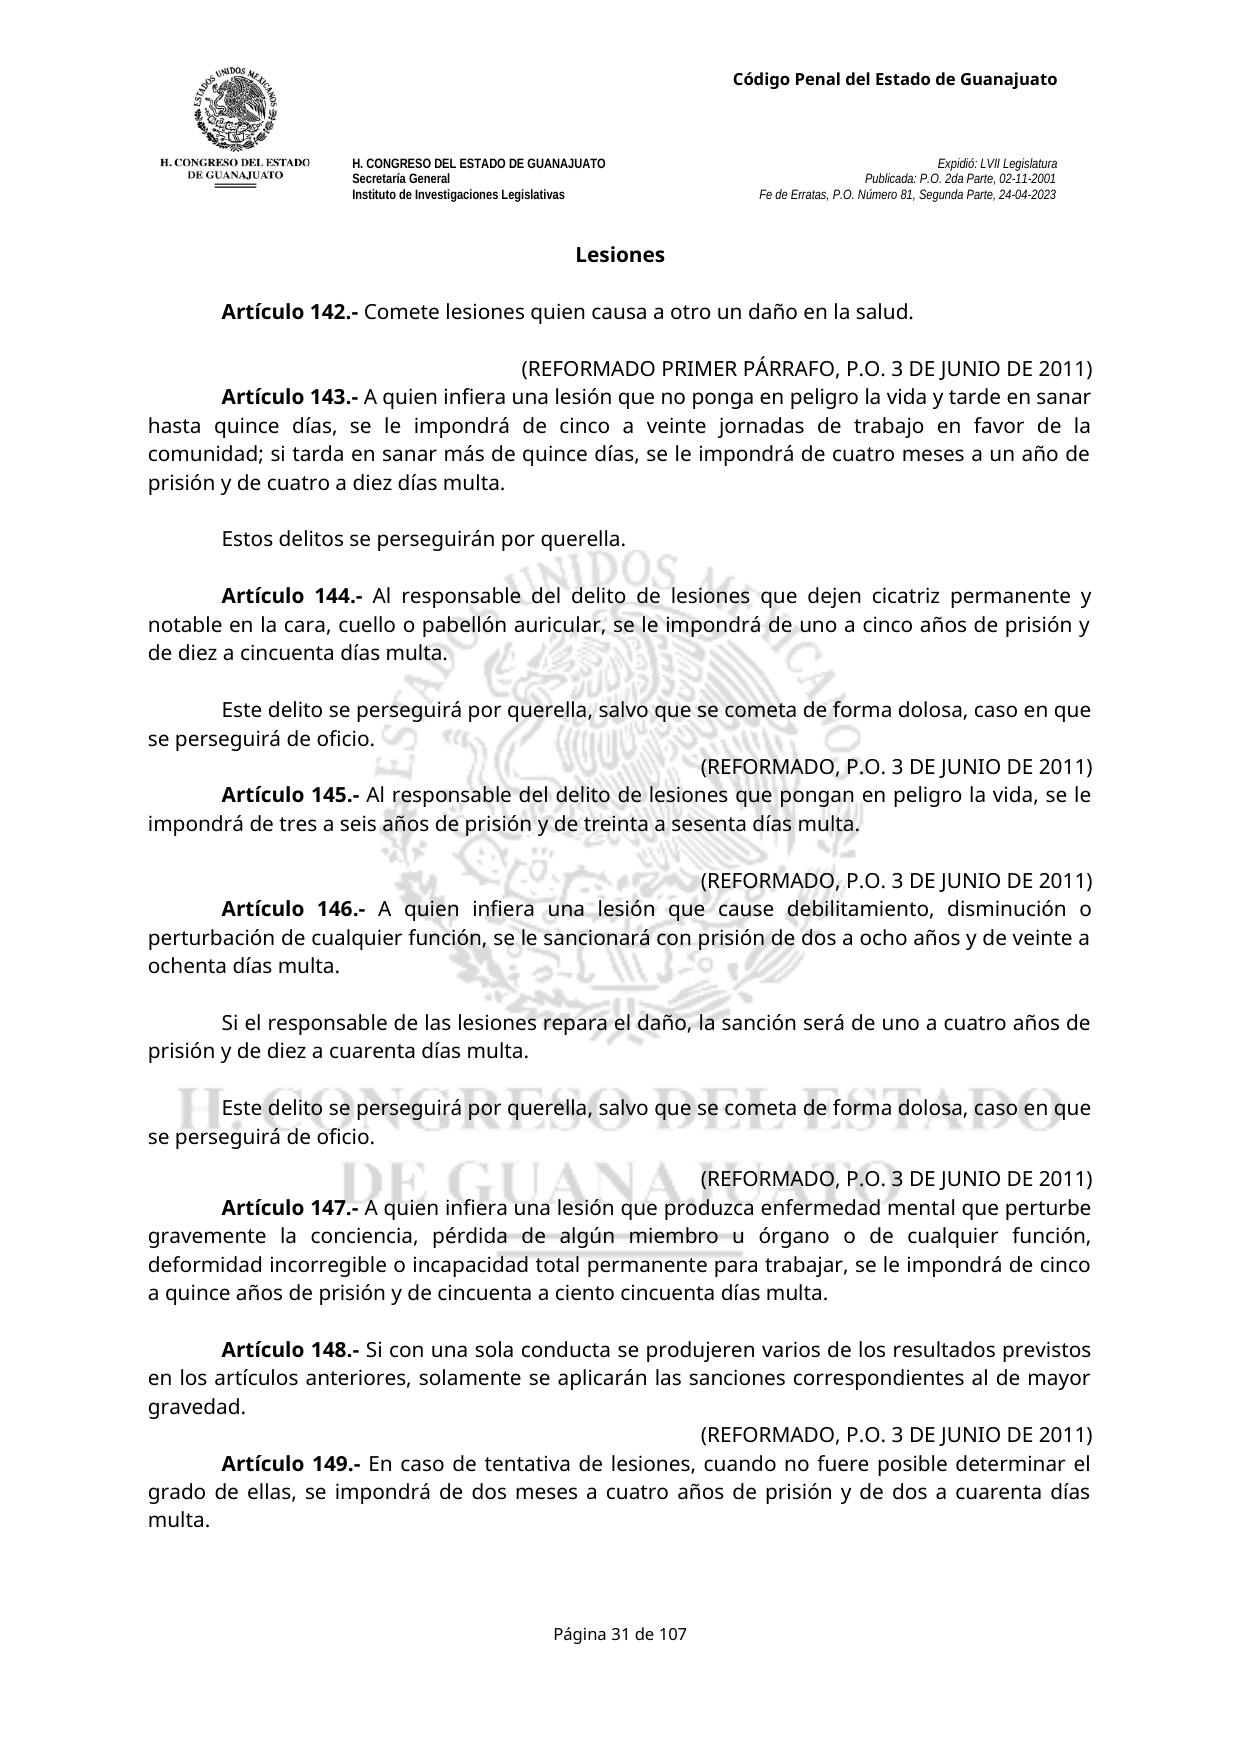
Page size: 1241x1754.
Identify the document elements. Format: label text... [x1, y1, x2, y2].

text Artículo 146.- A quien infiera una lesión que cause debilitamiento, disminución o perturbación de cualquier función, se le sancionará con prisión de dos a ocho años y de veinte a ochenta días multa. [148, 894, 1092, 979]
text Artículo 147.- A quien infiera una lesión que produzca enfermedad mental que perturbe gravemente la conciencia, pérdida de algún miembro u órgano o de cualquier función, deformidad incorregible o incapacidad total permanente para trabajar, se le impondrá de cinco a quince años de prisión y de cincuenta a ciento cincuenta días multa. [148, 1193, 1092, 1307]
text Artículo 148.- Si con una sola conducta se produjeren varios de los resultados previstos en los artículos anteriores, solamente se aplicarán las sanciones correspondientes al de mayor gravedad. [148, 1335, 1092, 1420]
text Artículo 149.- En caso de tentativa de lesiones, cuando no fuere posible determinar el grado de ellas, se impondrá de dos meses a cuatro años de prisión y de dos a cuarenta días multa. [148, 1449, 1092, 1534]
text Este delito se perseguirá por querella, salvo que se cometa de forma dolosa, caso en que se perseguirá de oficio. [148, 695, 1092, 752]
text Estos delitos se perseguirán por querella. [148, 524, 1092, 553]
text Artículo 144.- Al responsable del delito de lesiones que dejen cicatriz permanente y notable en la cara, cuello o pabellón auricular, se le impondrá de uno a cinco años de prisión y de diez a cincuenta días multa. [148, 581, 1092, 667]
text Artículo 142.- Comete lesiones quien causa a otro un daño en la salud. [148, 297, 1092, 326]
text (REFORMADO, P.O. 3 DE JUNIO DE 2011) [148, 1164, 1092, 1193]
text Artículo 143.- A quien infiera una lesión que no ponga en peligro la vida y tarde en sanar hasta quince días, se le impondrá de cinco a veinte jornadas de trabajo en favor de la comunidad; si tarda en sanar más de quince días, se le impondrá de cuatro meses a un año de prisión y de cuatro a diez días multa. [148, 382, 1092, 496]
picture [160, 67, 310, 194]
text Este delito se perseguirá por querella, salvo que se cometa de forma dolosa, caso en que se perseguirá de oficio. [148, 1093, 1092, 1150]
text Si el responsable de las lesiones repara el daño, la sanción será de uno a cuatro años de prisión y de diez a cuarenta días multa. [148, 1008, 1092, 1065]
text Lesiones [148, 240, 1092, 269]
text (REFORMADO, P.O. 3 DE JUNIO DE 2011) [148, 1420, 1092, 1449]
text (REFORMADO, P.O. 3 DE JUNIO DE 2011) [148, 752, 1092, 781]
text Artículo 145.- Al responsable del delito de lesiones que pongan en peligro la vida, se le impondrá de tres a seis años de prisión y de treinta a sesenta días multa. [148, 781, 1092, 837]
text (REFORMADO, P.O. 3 DE JUNIO DE 2011) [148, 866, 1092, 894]
text (REFORMADO PRIMER PÁRRAFO, P.O. 3 DE JUNIO DE 2011) [148, 354, 1092, 382]
